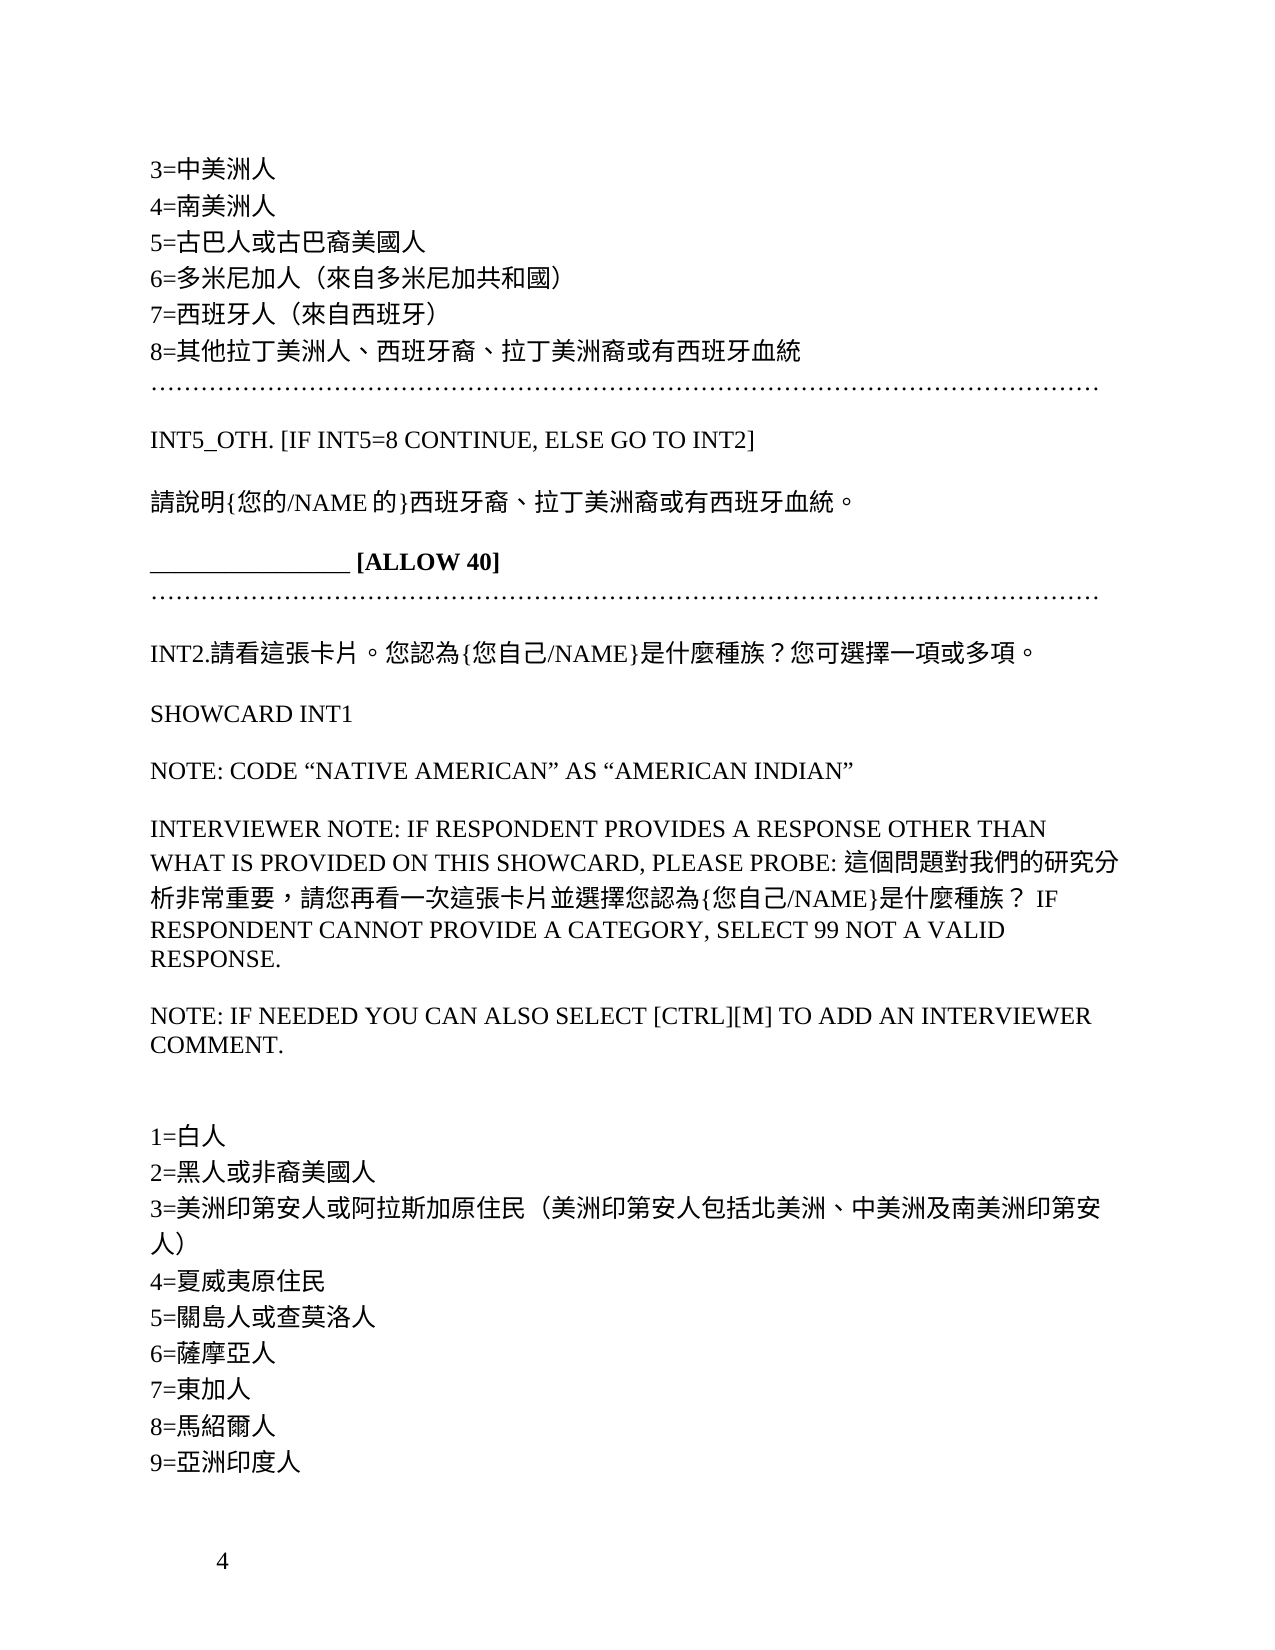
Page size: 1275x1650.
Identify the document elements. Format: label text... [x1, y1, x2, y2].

text 5=古巴人或古巴裔美國人 [150, 222, 1125, 259]
text SHOWCARD INT1 [150, 699, 1125, 727]
text 5=關島人或查莫洛人 [150, 1297, 1125, 1334]
text INT2.請看這張卡片。您認為{您自己/NAME}是什麼種族？您可選擇一項或多項。 [150, 634, 1125, 670]
text 4=夏威夷原住民 [150, 1261, 1125, 1297]
text 4=南美洲人 [150, 186, 1125, 222]
text INTERVIEWER NOTE: IF RESPONDENT PROVIDES A RESPONSE OTHER THAN WHAT IS PROVIDED ON THIS SHOWCARD, PLEASE PROBE: 這個問題對我們的研究分析非常重要，請您再看一次這張卡片並選擇您認為{您自己/NAME}是什麼種族？ IF RESPONDENT CANNOT PROVIDE A CATEGORY, SELECT 99 NOT A VALID RESPONSE. [150, 814, 1125, 972]
text ________________ [ALLOW 40] [150, 547, 1125, 576]
text NOTE: IF NEEDED YOU CAN ALSO SELECT [CTRL][M] TO ADD AN INTERVIEWER COMMENT. [150, 1001, 1125, 1059]
text 8=馬紹爾人 [150, 1406, 1125, 1442]
text 1=白人 [150, 1116, 1125, 1152]
text 7=西班牙人（來自西班牙） [150, 295, 1125, 331]
text 6=薩摩亞人 [150, 1334, 1125, 1370]
text 6=多米尼加人（來自多米尼加共和國） [150, 259, 1125, 295]
text 3=中美洲人 [150, 150, 1125, 186]
text …………………………………………………………………………………………………… [150, 576, 1125, 605]
text 8=其他拉丁美洲人、西班牙裔、拉丁美洲裔或有西班牙血統 [150, 331, 1125, 367]
text NOTE: CODE “NATIVE AMERICAN” AS “AMERICAN INDIAN” [150, 756, 1125, 785]
text 請說明{您的/NAME的}西班牙裔、拉丁美洲裔或有西班牙血統。 [150, 482, 1125, 519]
text …………………………………………………………………………………………………… [150, 367, 1125, 396]
text INT5_OTH. [IF INT5=8 CONTINUE, ELSE GO TO INT2] [150, 425, 1125, 454]
text 7=東加人 [150, 1370, 1125, 1406]
text 2=黑人或非裔美國人 [150, 1152, 1125, 1189]
text 3=美洲印第安人或阿拉斯加原住民（美洲印第安人包括北美洲、中美洲及南美洲印第安人） [150, 1189, 1125, 1261]
text 9=亞洲印度人 [150, 1442, 1125, 1479]
